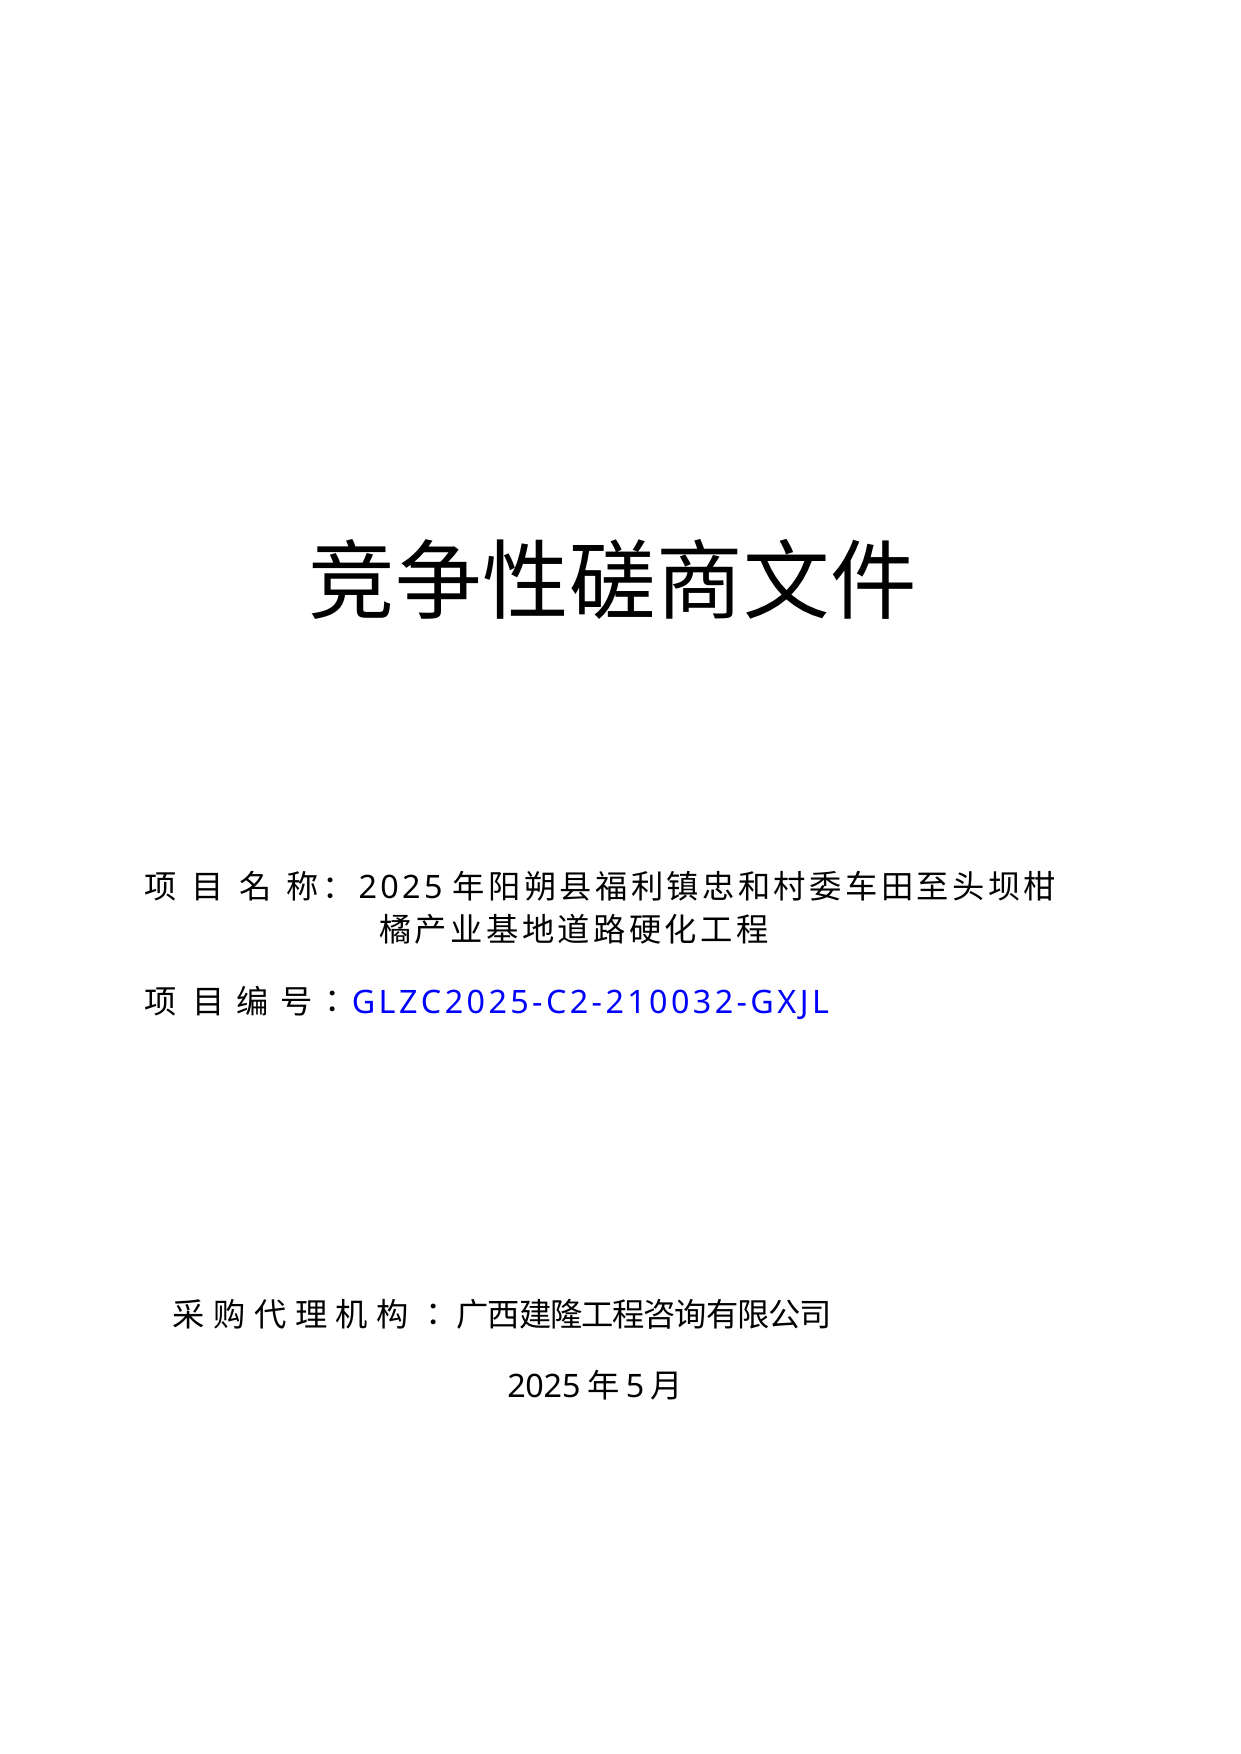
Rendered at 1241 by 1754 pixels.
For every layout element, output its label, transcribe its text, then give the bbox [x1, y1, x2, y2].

text 2025年5月 [507, 1365, 1082, 1406]
text 竞争性磋商文件 [308, 524, 1082, 635]
text 采 购 代 理 机 构 ： 广西建隆工程咨询有限公司 [173, 1291, 1082, 1335]
text 项 目 名 称：2025年阳朔县福利镇忠和村委车田至头坝柑橘产业基地道路硬化工程 [144, 864, 1082, 951]
text 项 目 编 号：GLZC2025-C2-210032-GXJL [144, 981, 1082, 1022]
